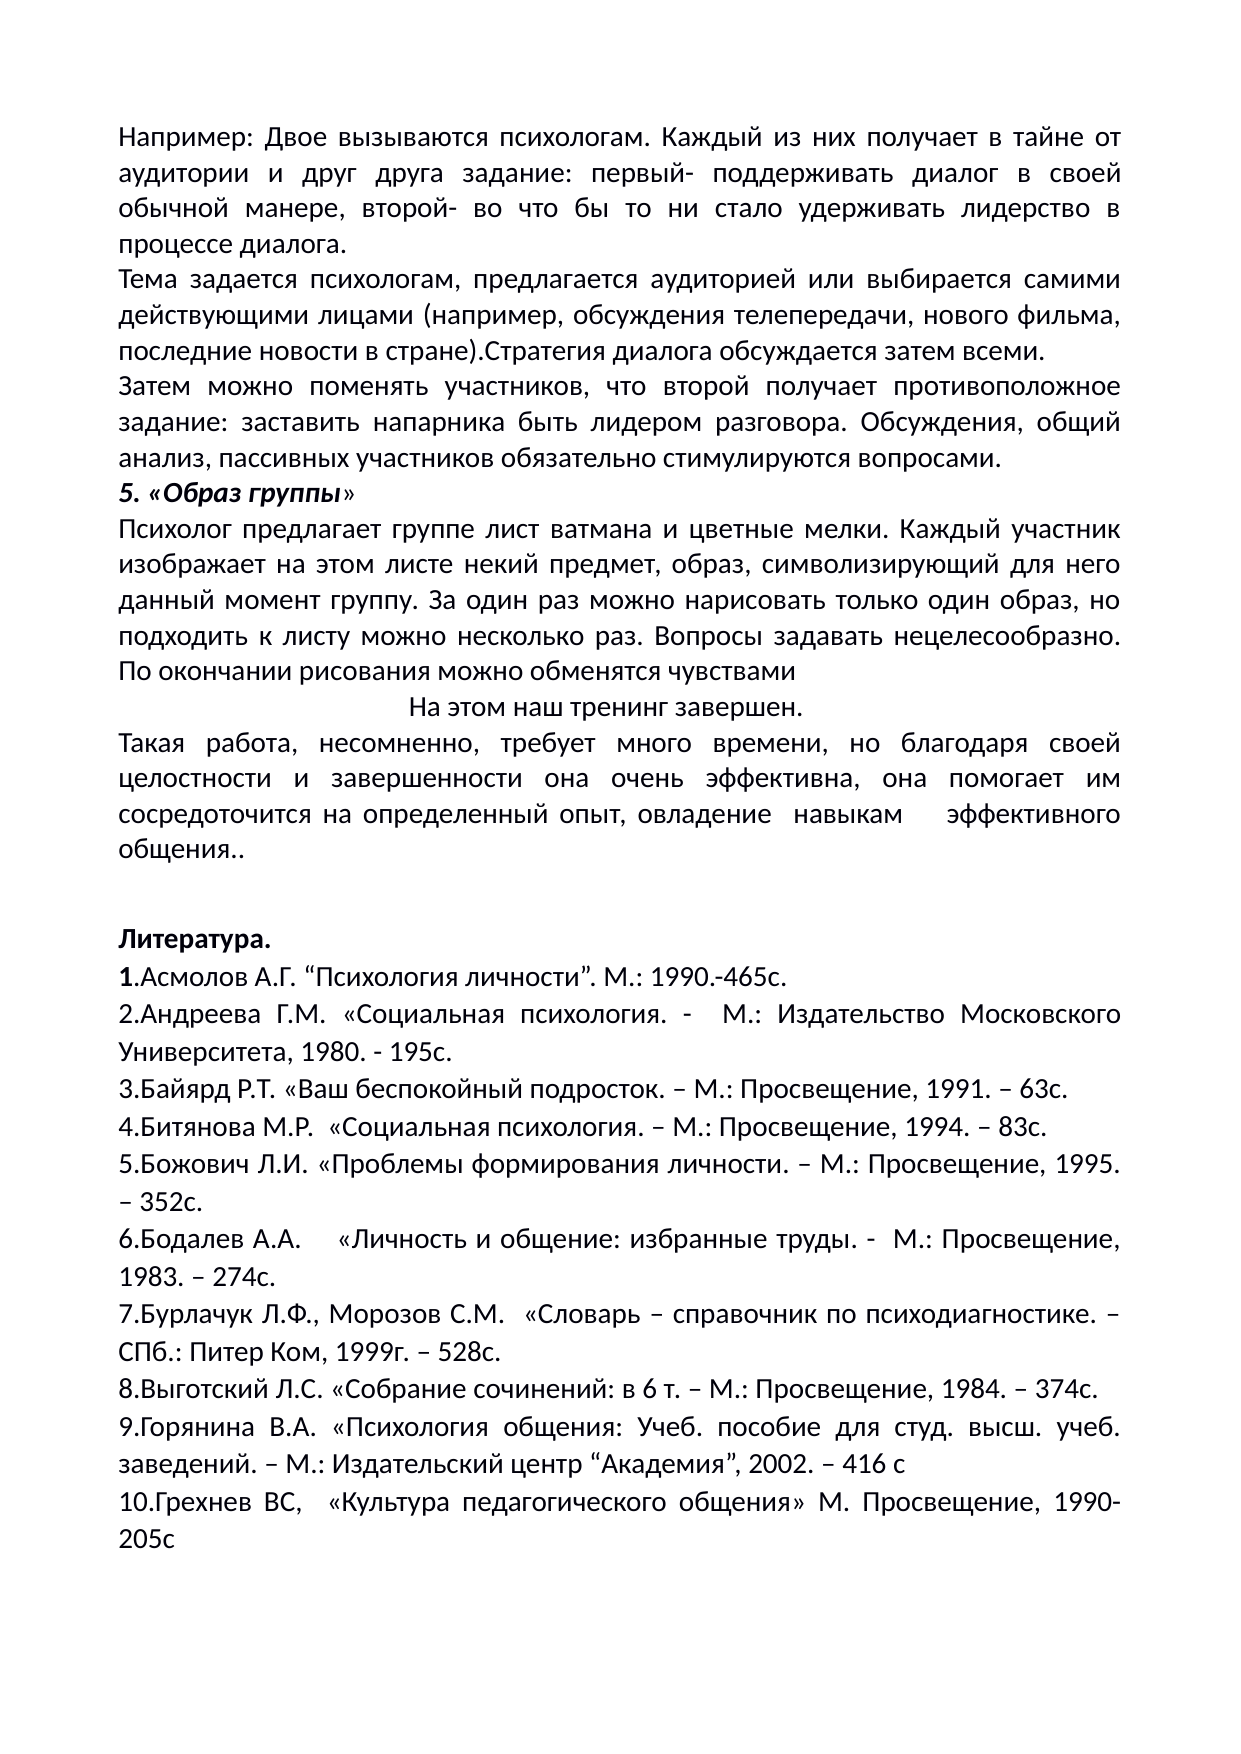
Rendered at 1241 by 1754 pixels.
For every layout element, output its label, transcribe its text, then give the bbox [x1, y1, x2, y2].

text Тема задается психологам, предлагается аудиторией или выбирается самими действующими лицами (например, обсуждения телепередачи, нового фильма, последние новости в стране).Стратегия диалога обсуждается затем всеми. [118, 261, 1122, 367]
text 3.Байярд Р.Т. «Ваш беспокойный подросток. – М.: Просвещение, 1991. – 63с. [118, 1068, 1122, 1106]
text 2.Андреева Г.М. «Социальная психология. - М.: Издательство Московского Университета, 1980. - 195с. [118, 993, 1122, 1068]
text 1.Асмолов А.Г. “Психология личности”. М.: 1990.-465с. [118, 956, 1122, 993]
text Психолог предлагает группе лист ватмана и цветные мелки. Каждый участник изображает на этом листе некий предмет, образ, символизирующий для него данный момент группу. За один раз можно нарисовать только один образ, но подходить к листу можно несколько раз. Вопросы задавать нецелесообразно. По окончании рисования можно обменятся чувствами [118, 510, 1122, 688]
text 4.Битянова М.Р. «Социальная психология. – М.: Просвещение, 1994. – 83с. [118, 1106, 1122, 1143]
text Литература. [118, 918, 1122, 956]
text 6.Бодалев А.А. «Личность и общение: избранные труды. - М.: Просвещение, 1983. – 274с. [118, 1218, 1122, 1293]
text Такая работа, несомненно, требует много времени, но благодаря своей целостности и завершенности она очень эффективна, она помогает им сосредоточится на определенный опыт, овладение навыкам эффективного общения.. [118, 724, 1122, 866]
text 9.Горянина В.А. «Психология общения: Учеб. пособие для студ. высш. учеб. заведений. – М.: Издательский центр “Академия”, 2002. – 416 с [118, 1406, 1122, 1481]
text 10.Грехнев ВС, «Культура педагогического общения» М. Просвещение, 1990-205с [118, 1481, 1122, 1556]
text Например: Двое вызываются психологам. Каждый из них получает в тайне от аудитории и друг друга задание: первый- поддерживать диалог в своей обычной манере, второй- во что бы то ни стало удерживать лидерство в процессе диалога. [118, 118, 1122, 261]
text Затем можно поменять участников, что второй получает противоположное задание: заставить напарника быть лидером разговора. Обсуждения, общий анализ, пассивных участников обязательно стимулируются вопросами. [118, 367, 1122, 474]
text 5.Божович Л.И. «Проблемы формирования личности. – М.: Просвещение, 1995. – 352с. [118, 1143, 1122, 1218]
text 8.Выготский Л.С. «Собрание сочинений: в 6 т. – М.: Просвещение, 1984. – 374с. [118, 1368, 1122, 1406]
text 5. «Образ группы» [118, 474, 1122, 510]
text 7.Бурлачук Л.Ф., Морозов С.М. «Словарь – справочник по психодиагностике. – СПб.: Питер Ком, 1999г. – 528с. [118, 1293, 1122, 1368]
text На этом наш тренинг завершен. [118, 688, 1122, 724]
